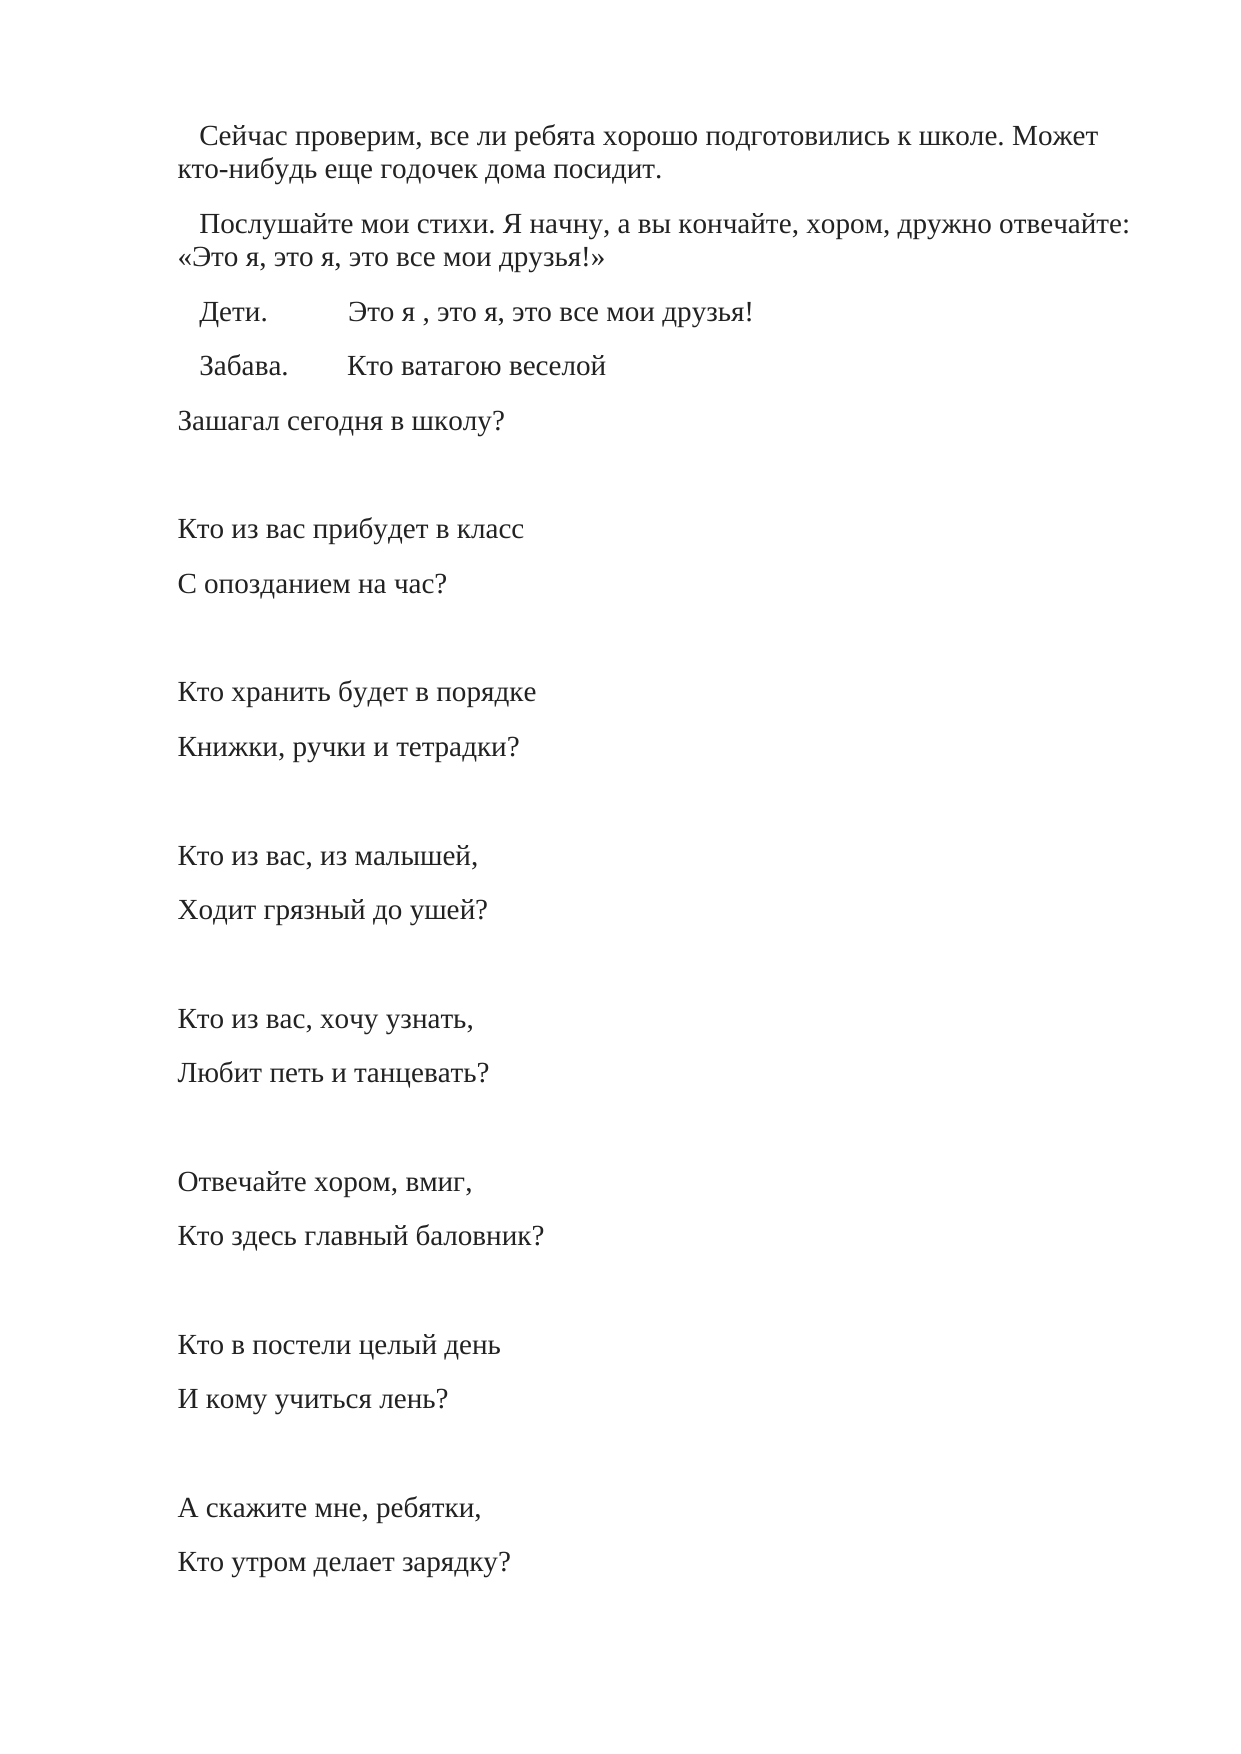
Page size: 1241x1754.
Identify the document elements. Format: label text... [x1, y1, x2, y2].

text Кто из вас, из малышей, [177, 838, 1152, 871]
text Зашагал сегодня в школу? [177, 403, 1152, 436]
text Сейчас проверим, все ли ребята хорошо подготовились к школе. Может кто-нибудь еще годочек дома посидит. [177, 118, 1152, 185]
text Любит петь и танцевать? [177, 1055, 1152, 1089]
text Отвечайте хором, вмиг, [177, 1164, 1152, 1197]
text С опозданием на час? [177, 566, 1152, 599]
text Послушайте мои стихи. Я начну, а вы кончайте, хором, дружно отвечайте: «Это я, это я, это все мои друзья!» [177, 206, 1152, 273]
text Кто в постели целый день [177, 1327, 1152, 1361]
text Книжки, ручки и тетрадки? [177, 729, 1152, 762]
text Кто хранить будет в порядке [177, 674, 1152, 708]
text Дети. Это я , это я, это все мои друзья! [177, 294, 1152, 327]
text Кто здесь главный баловник? [177, 1218, 1152, 1252]
text Ходит грязный до ушей? [177, 892, 1152, 926]
text А скажите мне, ребятки, [177, 1490, 1152, 1524]
text Кто из вас прибудет в класс [177, 511, 1152, 545]
text И кому учиться лень? [177, 1381, 1152, 1415]
text Кто из вас, хочу узнать, [177, 1001, 1152, 1034]
text Кто утром делает зарядку? [177, 1544, 1152, 1578]
text Забава. Кто ватагою веселой [177, 348, 1152, 382]
